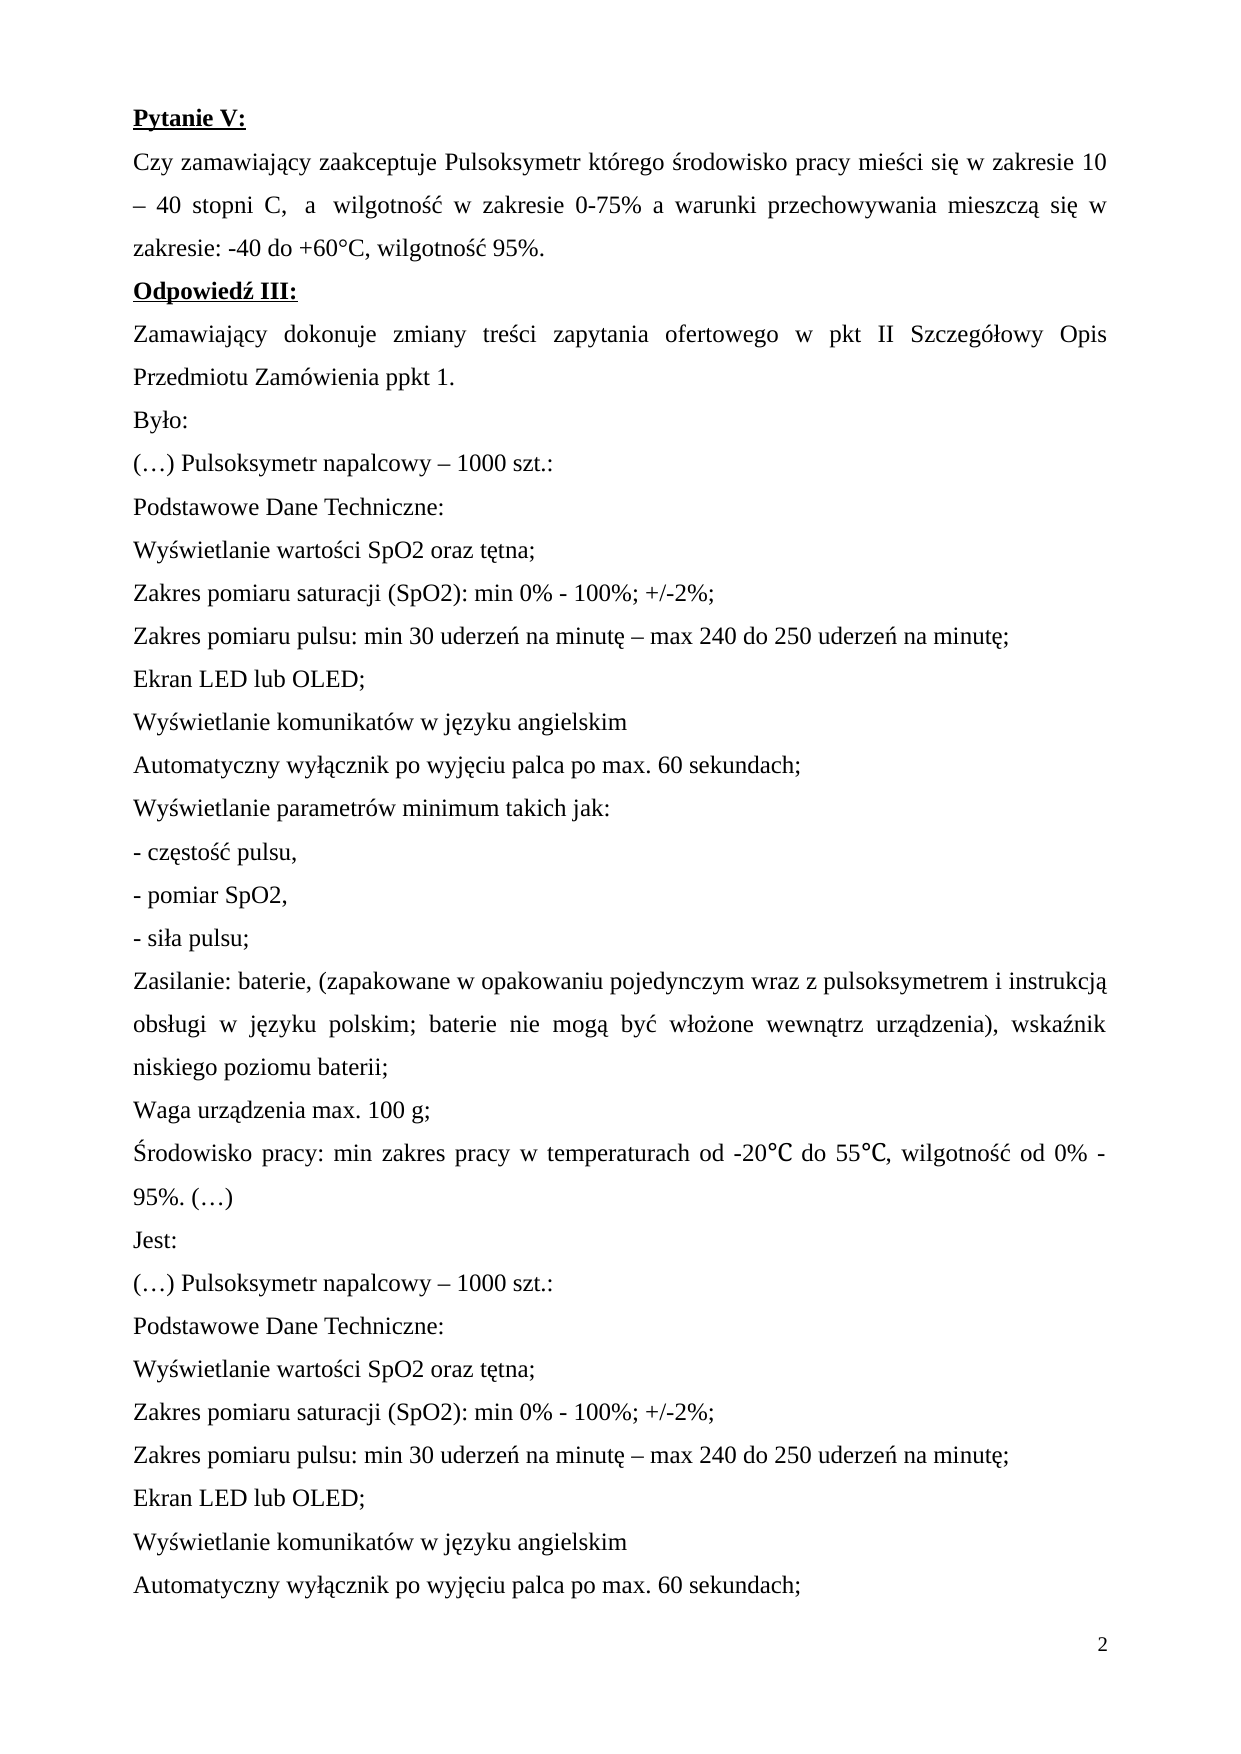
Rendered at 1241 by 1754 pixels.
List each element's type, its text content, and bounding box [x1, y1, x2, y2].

text Zasilanie: baterie, (zapakowane w opakowaniu pojedynczym wraz z pulsoksymetrem i instrukcją obsługi w języku polskim; baterie nie mogą być włożone wewnątrz urządzenia), wskaźnik niskiego poziomu baterii; [133, 966, 1107, 1081]
text Zakres pomiaru saturacji (SpO2): min 0% - 100%; +/-2%; [133, 1397, 1107, 1426]
text Wyświetlanie komunikatów w języku angielskim [133, 707, 1107, 736]
text Waga urządzenia max. 100 g; [133, 1095, 1107, 1124]
text Wyświetlanie wartości SpO2 oraz tętna; [133, 535, 1107, 563]
text - siła pulsu; [133, 923, 1107, 952]
text Automatyczny wyłącznik po wyjęciu palca po max. 60 sekundach; [133, 750, 1107, 779]
text Zamawiający dokonuje zmiany treści zapytania ofertowego w pkt II Szczegółowy Opis Przedmiotu Zamówienia ppkt 1. [133, 319, 1107, 391]
text Automatyczny wyłącznik po wyjęciu palca po max. 60 sekundach; [133, 1570, 1107, 1598]
text Wyświetlanie komunikatów w języku angielskim [133, 1527, 1107, 1555]
text Wyświetlanie parametrów minimum takich jak: [133, 793, 1107, 822]
text Było: [133, 405, 1107, 434]
text (…) Pulsoksymetr napalcowy – 1000 szt.: [133, 1268, 1107, 1297]
text Pytanie V: [133, 103, 1107, 132]
text Zakres pomiaru pulsu: min 30 uderzeń na minutę – max 240 do 250 uderzeń na minutę; [133, 1440, 1107, 1469]
text Odpowiedź III: [133, 276, 1107, 305]
text Zakres pomiaru saturacji (SpO2): min 0% - 100%; +/-2%; [133, 578, 1107, 607]
text Środowisko pracy: min zakres pracy w temperaturach od -20℃ do 55℃, wilgotność od 0% -95%. (…) [133, 1138, 1107, 1210]
text Jest: [133, 1225, 1107, 1253]
list Podstawowe Dane Techniczne: [133, 1311, 1107, 1340]
text - częstość pulsu, [133, 837, 1107, 865]
text Ekran LED lub OLED; [133, 664, 1107, 693]
text Wyświetlanie wartości SpO2 oraz tętna; [133, 1354, 1107, 1383]
list Podstawowe Dane Techniczne: [133, 492, 1107, 520]
text Ekran LED lub OLED; [133, 1483, 1107, 1512]
text (…) Pulsoksymetr napalcowy – 1000 szt.: [133, 448, 1107, 477]
text - pomiar SpO2, [133, 880, 1107, 908]
text Zakres pomiaru pulsu: min 30 uderzeń na minutę – max 240 do 250 uderzeń na minutę; [133, 621, 1107, 650]
text Czy zamawiający zaakceptuje Pulsoksymetr którego środowisko pracy mieści się w zakresie 10 – 40 stopni C, a wilgotność w zakresie 0-75% a warunki przechowywania mieszczą się w zakresie: -40 do +60°C, wilgotność 95%. [133, 147, 1107, 262]
